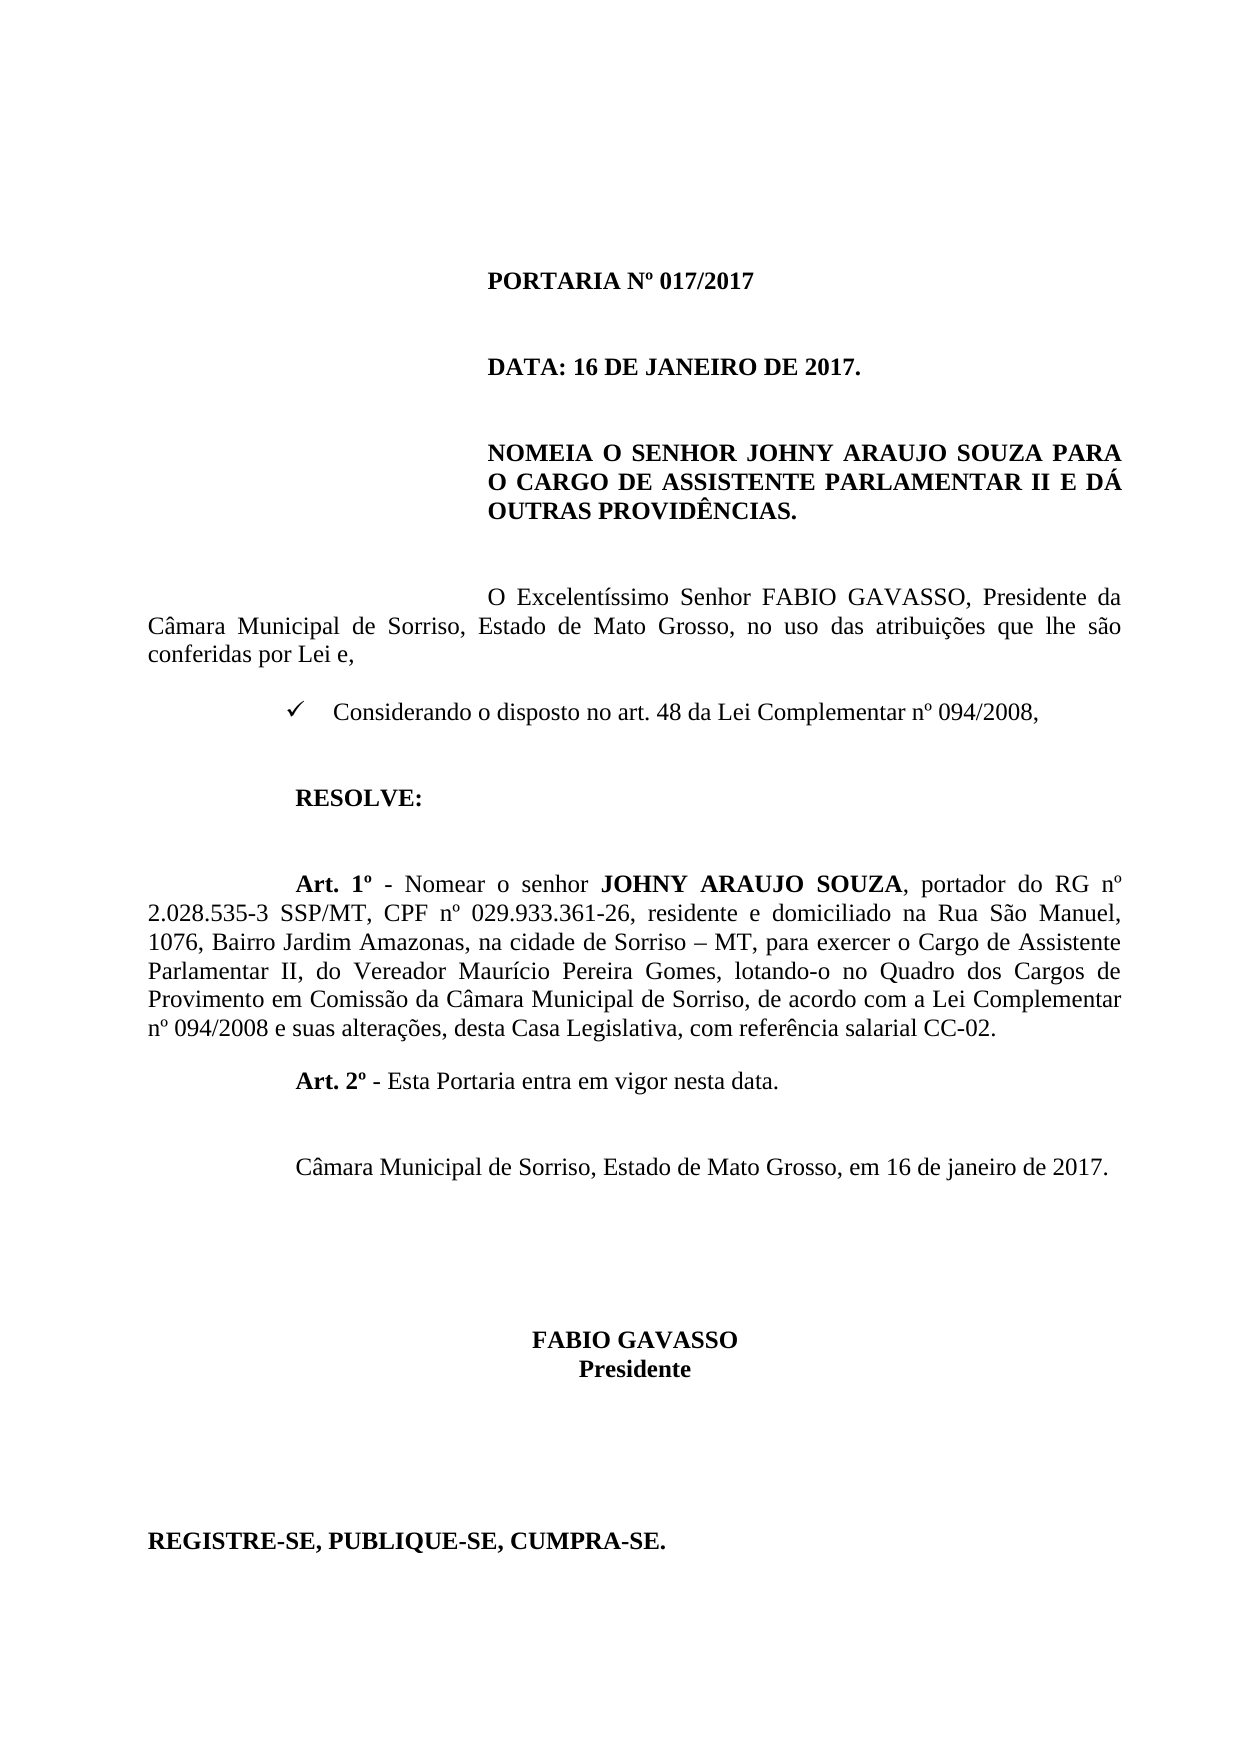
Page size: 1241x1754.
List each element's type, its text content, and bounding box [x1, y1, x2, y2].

subtitle DATA: 16 DE JANEIRO DE 2017. [487, 352, 1122, 381]
text FABIO GAVASSO [148, 1325, 1122, 1354]
text Presidente [148, 1354, 1122, 1382]
text RESOLVE: [148, 783, 1122, 812]
text NOMEIA O SENHOR JOHNY ARAUJO SOUZA PARA O CARGO DE ASSISTENTE PARLAMENTAR II E DÁ OUTRAS PROVIDÊNCIAS. [487, 438, 1122, 524]
text Câmara Municipal de Sorriso, Estado de Mato Grosso, em 16 de janeiro de 2017. [148, 1152, 1122, 1181]
subtitle PORTARIA Nº 017/2017 [487, 266, 1122, 294]
text Art. 2º - Esta Portaria entra em vigor nesta data. [148, 1066, 1122, 1095]
list Considerando o disposto no art. 48 da Lei Complementar nº 094/2008, [148, 697, 1122, 726]
text REGISTRE-SE, PUBLIQUE-SE, CUMPRA-SE. [148, 1526, 1122, 1555]
text Art. 1º - Nomear o senhor JOHNY ARAUJO SOUZA, portador do RG nº 2.028.535-3 SSP/MT, CPF nº 029.933.361-26, residente e domiciliado na Rua São Manuel, 1076, Bairro Jardim Amazonas, na cidade de Sorriso – MT, para exercer o Cargo de Assistente Parlamentar II, do Vereador Maurício Pereira Gomes, lotando-o no Quadro dos Cargos de Provimento em Comissão da Câmara Municipal de Sorriso, de acordo com a Lei Complementar nº 094/2008 e suas alterações, desta Casa Legislativa, com referência salarial CC-02. [148, 869, 1122, 1042]
text O Excelentíssimo Senhor FABIO GAVASSO, Presidente da Câmara Municipal de Sorriso, Estado de Mato Grosso, no uso das atribuições que lhe são conferidas por Lei e, [148, 582, 1122, 668]
